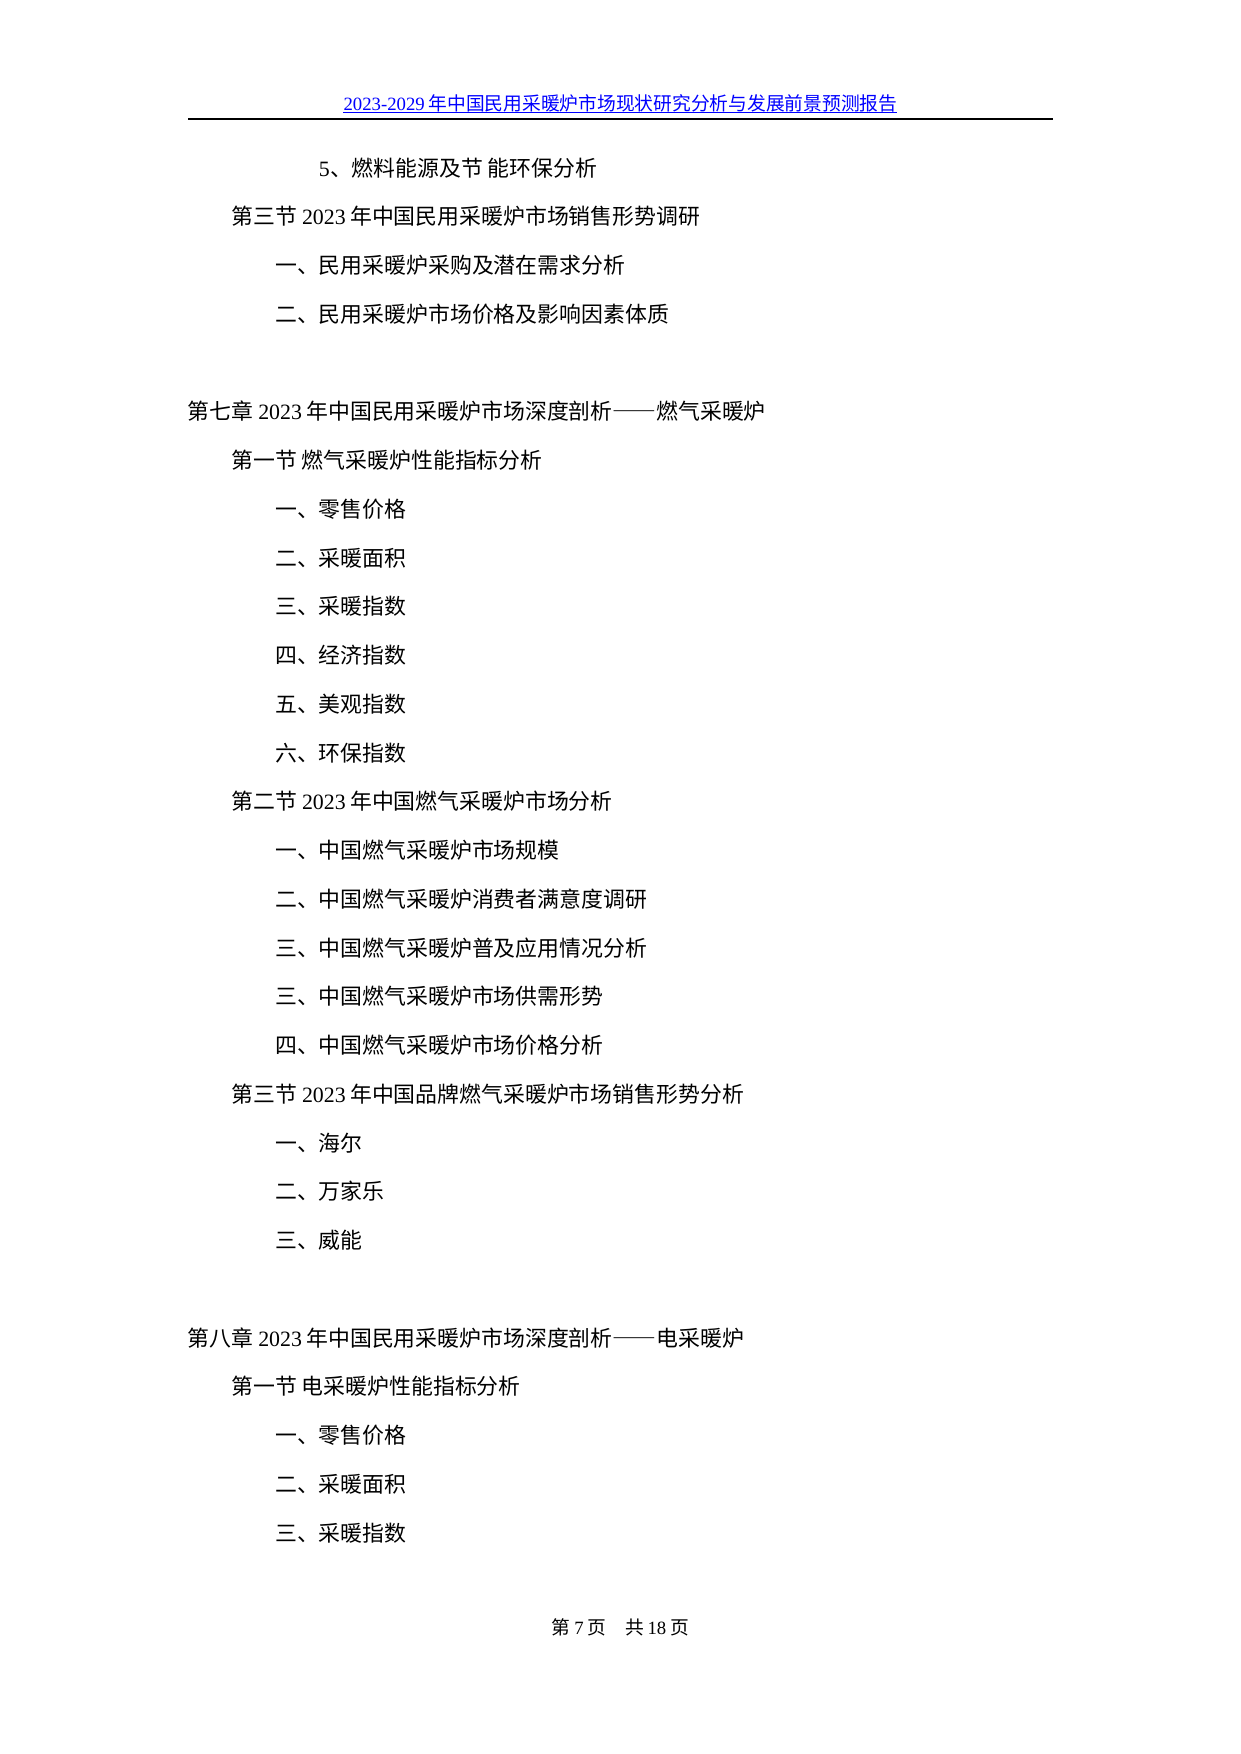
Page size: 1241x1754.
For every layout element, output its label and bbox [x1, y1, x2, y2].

text [187, 150, 1053, 1548]
